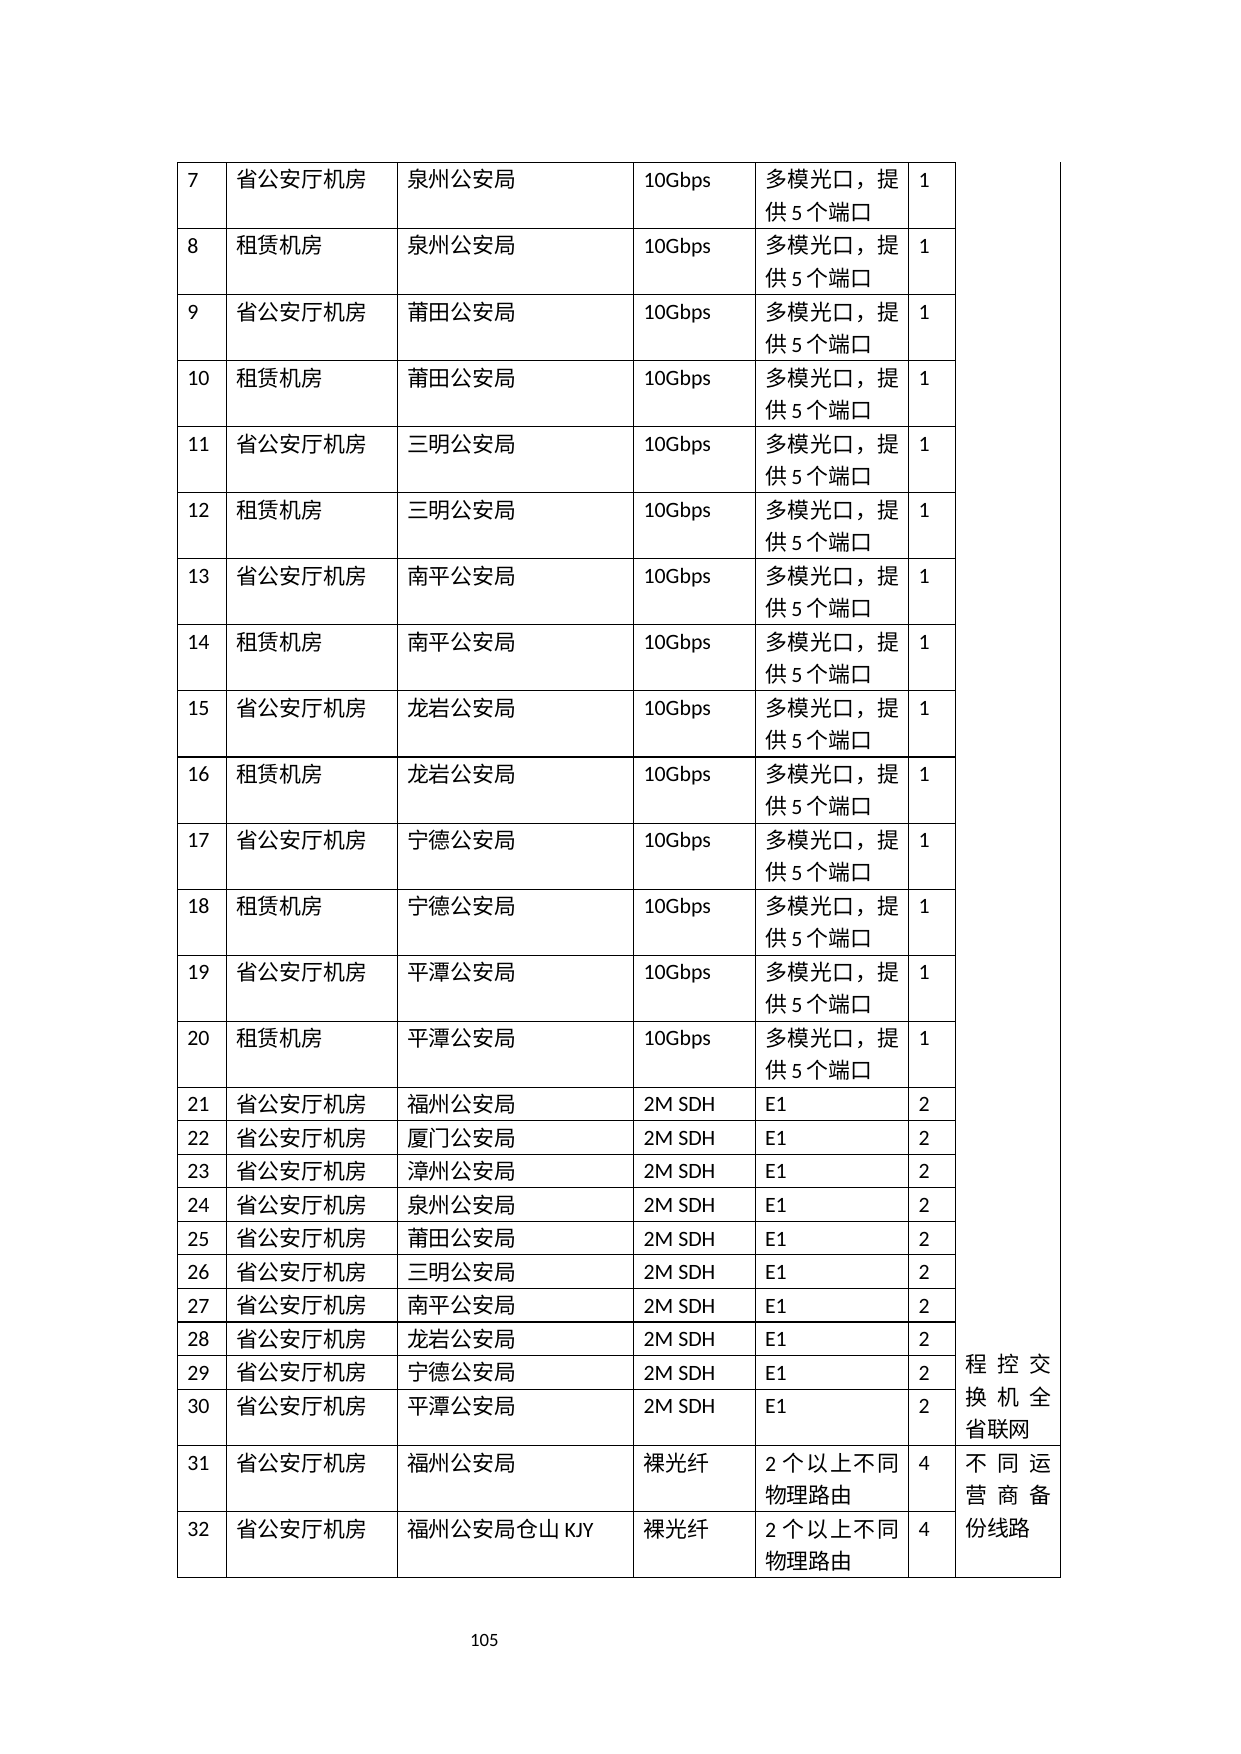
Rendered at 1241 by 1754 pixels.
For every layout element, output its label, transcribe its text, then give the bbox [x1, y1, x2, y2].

table_cell 4 [909, 1446, 955, 1511]
table_cell 平潭公安局 [398, 956, 633, 1021]
table_cell 多模光口，提供5个端口 [756, 559, 908, 624]
table_cell 28 [178, 1323, 226, 1355]
table_cell 租赁机房 [227, 361, 397, 426]
table_cell 1 [909, 163, 955, 228]
table_cell 2 [909, 1356, 955, 1388]
table_cell 莆田公安局 [398, 295, 633, 360]
table_cell 11 [178, 427, 226, 492]
table_cell 省公安厅机房 [227, 163, 397, 228]
table_cell 2M SDH [634, 1222, 755, 1254]
table_cell 多模光口，提供5个端口 [756, 625, 908, 690]
table_cell E1 [756, 1323, 908, 1355]
table_cell 24 [178, 1188, 226, 1221]
table_cell 租赁机房 [227, 890, 397, 954]
table_cell 2M SDH [634, 1155, 755, 1187]
table_cell 省公安厅机房 [227, 1155, 397, 1187]
table_cell 2M SDH [634, 1390, 755, 1445]
table_cell 租赁机房 [227, 625, 397, 690]
table_cell 省公安厅机房 [227, 1323, 397, 1355]
table_cell 宁德公安局 [398, 890, 633, 954]
table_cell 莆田公安局 [398, 1222, 633, 1254]
table_cell 20 [178, 1022, 226, 1087]
table_cell 16 [178, 758, 226, 822]
table_cell 2M SDH [634, 1289, 755, 1321]
table_cell E1 [756, 1289, 908, 1321]
table_cell 多模光口，提供5个端口 [756, 229, 908, 294]
table_cell 1 [909, 295, 955, 360]
table_cell E1 [756, 1222, 908, 1254]
table_cell 裸光纤 [634, 1446, 755, 1511]
table_cell 程控交换机全省联网 [956, 1087, 1060, 1445]
table_cell 平潭公安局 [398, 1390, 633, 1445]
table_cell 三明公安局 [398, 493, 633, 558]
table_cell 4 [909, 1512, 955, 1577]
table_cell 1 [909, 758, 955, 822]
table_cell 1 [909, 427, 955, 492]
table_cell 南平公安局 [398, 1289, 633, 1321]
table_cell 省公安厅机房 [227, 956, 397, 1021]
table_cell 26 [178, 1255, 226, 1288]
table_cell 1 [909, 229, 955, 294]
table_cell 省公安厅机房 [227, 1512, 397, 1577]
table_cell 2 [909, 1121, 955, 1154]
table_cell 2M SDH [634, 1188, 755, 1221]
table_cell 泉州公安局 [398, 1188, 633, 1221]
table_cell 多模光口，提供5个端口 [756, 493, 908, 558]
table_cell 2 [909, 1088, 955, 1120]
table_cell 省公安厅机房 [227, 559, 397, 624]
table_cell 省公安厅机房 [227, 1222, 397, 1254]
table_cell 1 [909, 691, 955, 756]
table_cell 省公安厅机房 [227, 427, 397, 492]
table_cell 多模光口，提供5个端口 [756, 758, 908, 822]
table_cell 14 [178, 625, 226, 690]
table_cell 福州公安局 [398, 1446, 633, 1511]
table_cell 2个以上不同物理路由 [756, 1512, 908, 1577]
table_cell 10Gbps [634, 1022, 755, 1087]
table_cell 省公安厅机房 [227, 1188, 397, 1221]
table_cell 2M SDH [634, 1356, 755, 1388]
table_cell E1 [756, 1121, 908, 1154]
table_cell 1 [909, 1022, 955, 1087]
table_cell 2M SDH [634, 1255, 755, 1288]
table_cell 10Gbps [634, 427, 755, 492]
table_cell 省公安厅机房 [227, 1121, 397, 1154]
table_cell 12 [178, 493, 226, 558]
table_cell 10Gbps [634, 361, 755, 426]
table_cell 2 [909, 1289, 955, 1321]
table_cell 1 [909, 559, 955, 624]
table_cell 省公安厅机房 [227, 1088, 397, 1120]
table_cell 9 [178, 295, 226, 360]
table_cell 1 [909, 890, 955, 954]
table_cell 2 [909, 1188, 955, 1221]
table_cell 多模光口，提供5个端口 [756, 163, 908, 228]
table_cell 2 [909, 1323, 955, 1355]
table_cell 13 [178, 559, 226, 624]
table_cell 10Gbps [634, 295, 755, 360]
table_cell 10Gbps [634, 956, 755, 1021]
table_cell 福州公安局仓山KJY [398, 1512, 633, 1577]
table_cell 租赁机房 [227, 493, 397, 558]
table_cell 省公安厅机房 [227, 1446, 397, 1511]
table_cell E1 [756, 1155, 908, 1187]
table_cell 10Gbps [634, 824, 755, 888]
table_cell 多模光口，提供5个端口 [756, 361, 908, 426]
table_cell E1 [756, 1188, 908, 1221]
table_cell 17 [178, 824, 226, 888]
table_cell 厦门公安局 [398, 1121, 633, 1154]
table_cell 1 [909, 493, 955, 558]
table_cell 泉州公安局 [398, 229, 633, 294]
table_cell 32 [178, 1512, 226, 1577]
table_cell 10Gbps [634, 625, 755, 690]
table_cell 29 [178, 1356, 226, 1388]
table_cell 10Gbps [634, 890, 755, 954]
table_cell 30 [178, 1390, 226, 1445]
table_cell E1 [756, 1356, 908, 1388]
table_cell 省公安厅机房 [227, 824, 397, 888]
table_cell 25 [178, 1222, 226, 1254]
table_cell 2M SDH [634, 1323, 755, 1355]
table_cell 省公安厅机房 [227, 1255, 397, 1288]
table_cell 多模光口，提供5个端口 [756, 427, 908, 492]
table_cell 福州公安局 [398, 1088, 633, 1120]
table_cell 多模光口，提供5个端口 [756, 295, 908, 360]
table_cell 22 [178, 1121, 226, 1154]
table_cell 2M SDH [634, 1088, 755, 1120]
table_cell 2 [909, 1222, 955, 1254]
table_cell 23 [178, 1155, 226, 1187]
table_cell 10Gbps [634, 559, 755, 624]
table_cell 1 [909, 956, 955, 1021]
table_cell E1 [756, 1088, 908, 1120]
table_cell 10Gbps [634, 229, 755, 294]
table_cell 不同运营商备份线路 [956, 1446, 1060, 1577]
table_cell 租赁机房 [227, 758, 397, 822]
table_cell 21 [178, 1088, 226, 1120]
table_cell 2M SDH [634, 1121, 755, 1154]
table_cell 8 [178, 229, 226, 294]
table_cell 租赁机房 [227, 229, 397, 294]
table_cell 7 [178, 163, 226, 228]
table_cell 1 [909, 361, 955, 426]
table_cell 31 [178, 1446, 226, 1511]
table_cell 1 [909, 824, 955, 888]
table_cell 三明公安局 [398, 1255, 633, 1288]
table_cell 省公安厅机房 [227, 1390, 397, 1445]
table_cell 10Gbps [634, 163, 755, 228]
table_cell 龙岩公安局 [398, 691, 633, 756]
table_cell 宁德公安局 [398, 824, 633, 888]
table_cell 2 [909, 1255, 955, 1288]
table_cell 租赁机房 [227, 1022, 397, 1087]
table_cell 漳州公安局 [398, 1155, 633, 1187]
table_cell 多模光口，提供5个端口 [756, 1022, 908, 1087]
table_cell 2 [909, 1390, 955, 1445]
table_cell 18 [178, 890, 226, 954]
table_cell 龙岩公安局 [398, 758, 633, 822]
table_cell 15 [178, 691, 226, 756]
table_cell 泉州公安局 [398, 163, 633, 228]
table_cell 1 [909, 625, 955, 690]
table_cell 2个以上不同物理路由 [756, 1446, 908, 1511]
table_cell E1 [756, 1255, 908, 1288]
table_cell 多模光口，提供5个端口 [756, 824, 908, 888]
table_cell 南平公安局 [398, 559, 633, 624]
table_cell 多模光口，提供5个端口 [756, 956, 908, 1021]
table_cell 10Gbps [634, 691, 755, 756]
table_cell 多模光口，提供5个端口 [756, 890, 908, 954]
table_cell 10Gbps [634, 493, 755, 558]
table_cell 省公安厅机房 [227, 691, 397, 756]
table_cell 龙岩公安局 [398, 1323, 633, 1355]
table_cell 裸光纤 [634, 1512, 755, 1577]
table_cell 27 [178, 1289, 226, 1321]
table_cell E1 [756, 1390, 908, 1445]
table_cell 三明公安局 [398, 427, 633, 492]
table_cell 平潭公安局 [398, 1022, 633, 1087]
table_cell 10Gbps [634, 758, 755, 822]
table_cell 19 [178, 956, 226, 1021]
table_cell 宁德公安局 [398, 1356, 633, 1388]
table_cell 莆田公安局 [398, 361, 633, 426]
table_cell 2 [909, 1155, 955, 1187]
table_cell 省公安厅机房 [227, 295, 397, 360]
table_cell 10 [178, 361, 226, 426]
table_cell 南平公安局 [398, 625, 633, 690]
table_cell 多模光口，提供5个端口 [756, 691, 908, 756]
table_cell 省公安厅机房 [227, 1289, 397, 1321]
table_cell 省公安厅机房 [227, 1356, 397, 1388]
